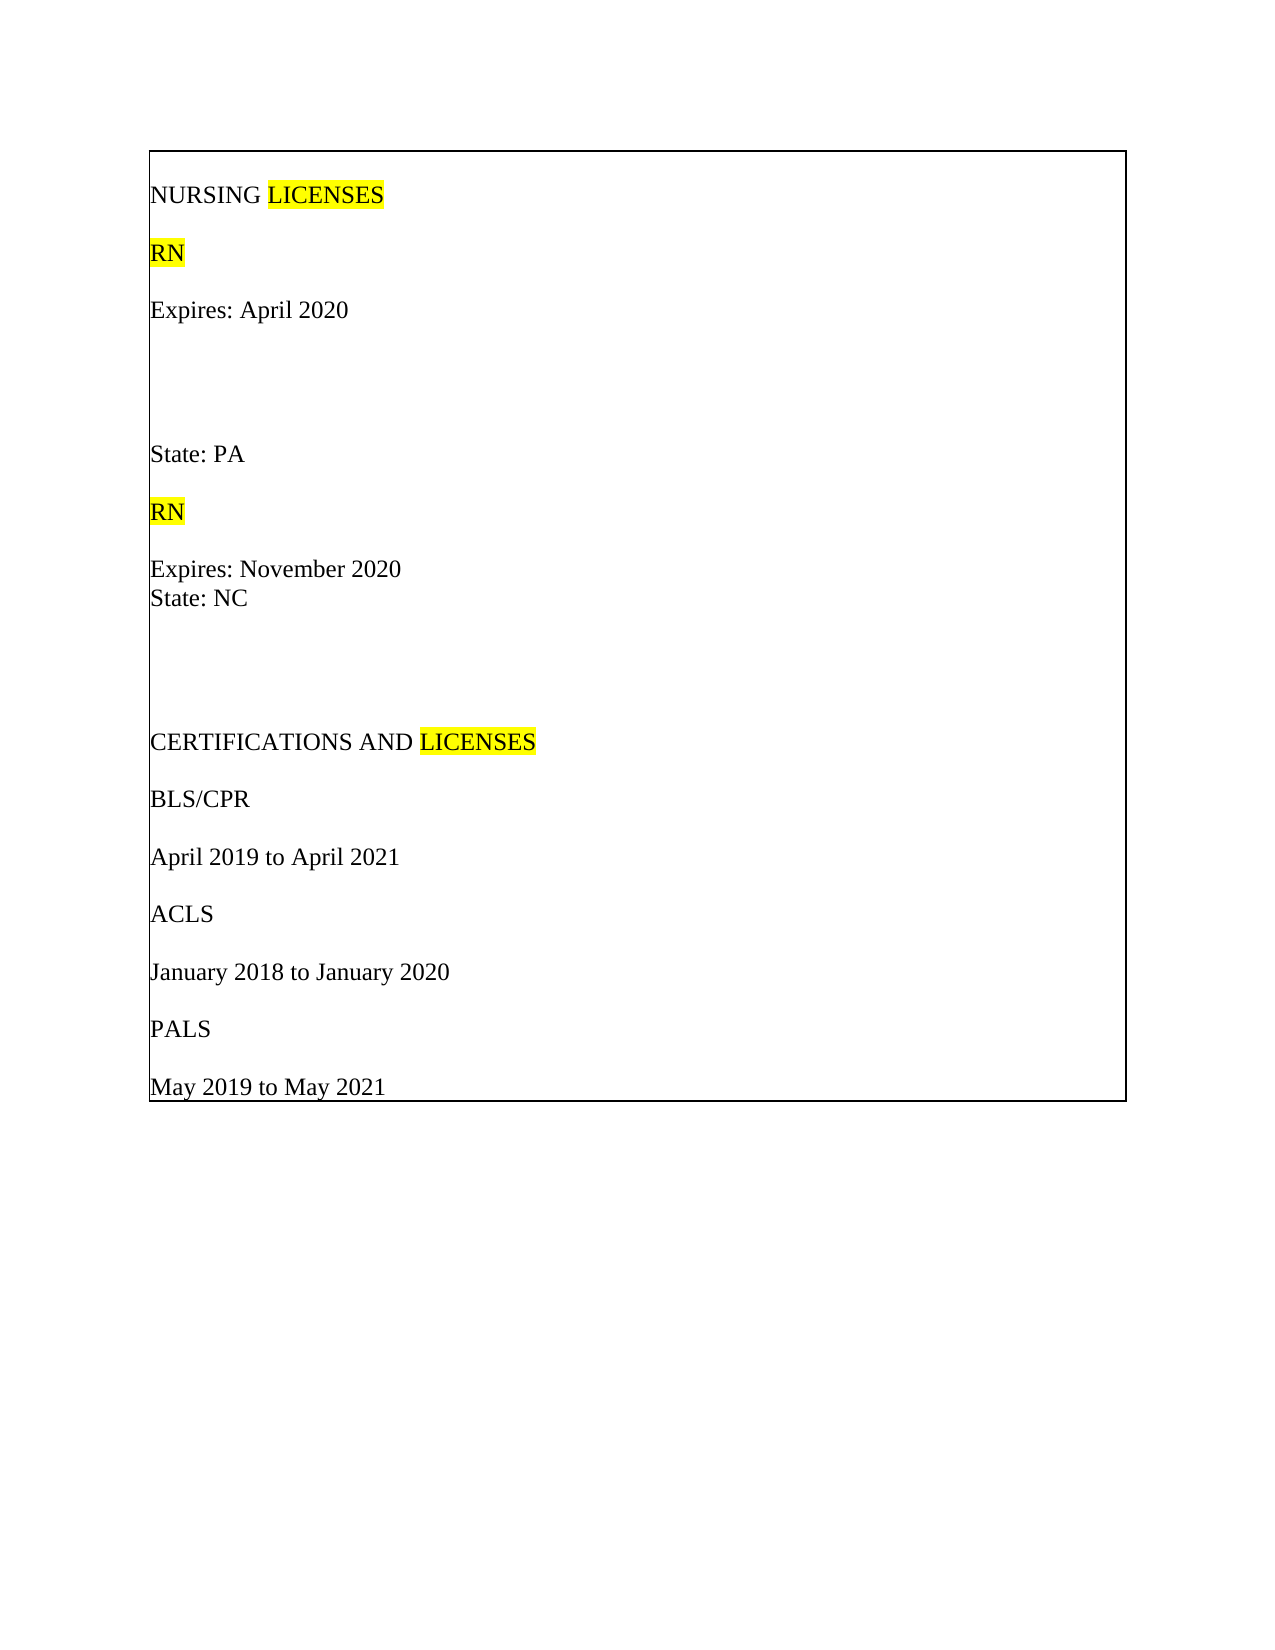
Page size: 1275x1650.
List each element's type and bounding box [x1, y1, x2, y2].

table_header [150, 152, 1125, 1100]
